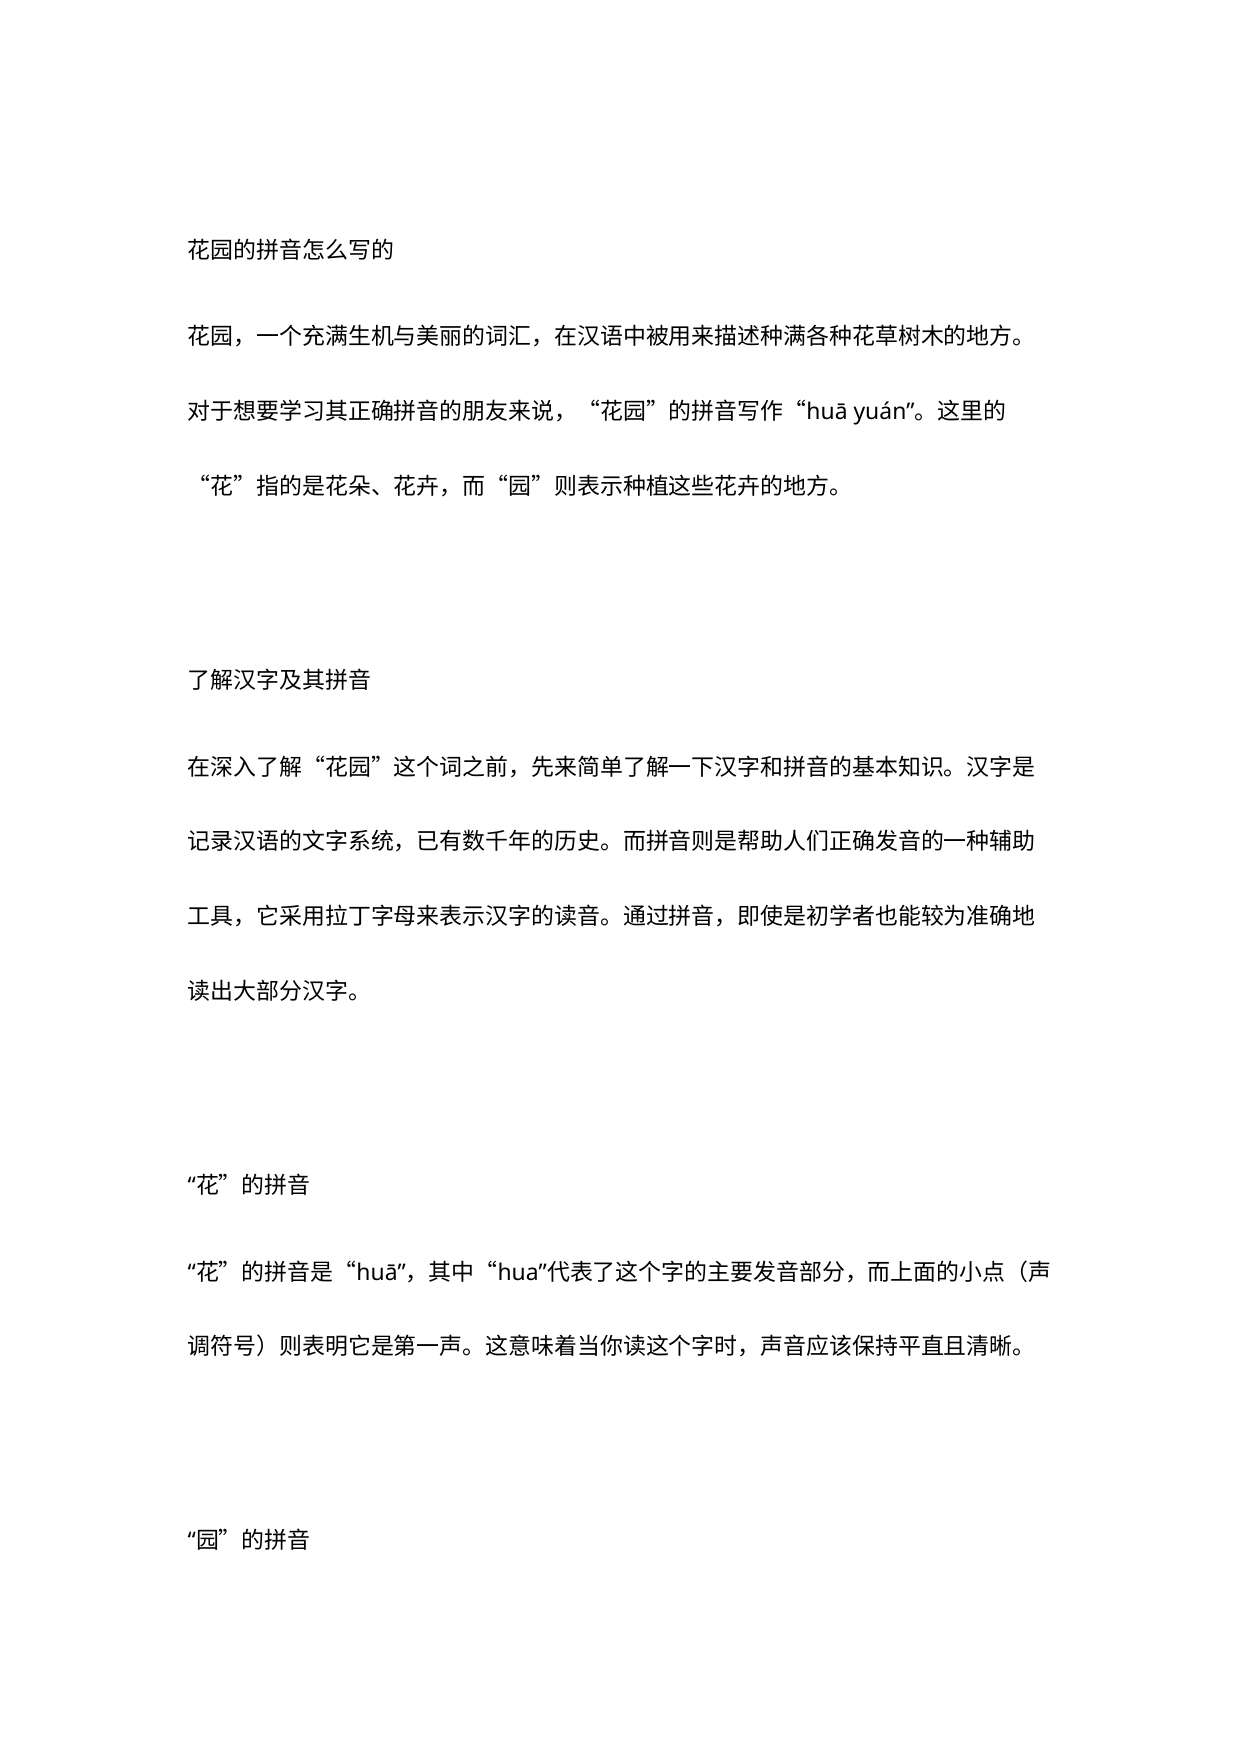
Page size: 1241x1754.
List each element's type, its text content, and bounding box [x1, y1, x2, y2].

text 在深入了解“花园”这个词之前，先来简单了解一下汉字和拼音的基本知识。汉字是记录汉语的文字系统，已有数千年的历史。而拼音则是帮助人们正确发音的一种辅助工具，它采用拉丁字母来表示汉字的读音。通过拼音，即使是初学者也能较为准确地读出大部分汉字。 [187, 733, 1053, 1022]
text “花”的拼音是“huā”，其中“hua”代表了这个字的主要发音部分，而上面的小点（声调符号）则表明它是第一声。这意味着当你读这个字时，声音应该保持平直且清晰。 [187, 1238, 1053, 1377]
text 花园的拼音怎么写的 [187, 216, 1053, 281]
text 花园，一个充满生机与美丽的词汇，在汉语中被用来描述种满各种花草树木的地方。对于想要学习其正确拼音的朋友来说，“花园”的拼音写作“huā yuán”。这里的“花”指的是花朵、花卉，而“园”则表示种植这些花卉的地方。 [187, 302, 1053, 517]
text 了解汉字及其拼音 [187, 646, 1053, 711]
text “园”的拼音 [187, 1507, 1053, 1572]
text “花”的拼音 [187, 1151, 1053, 1216]
